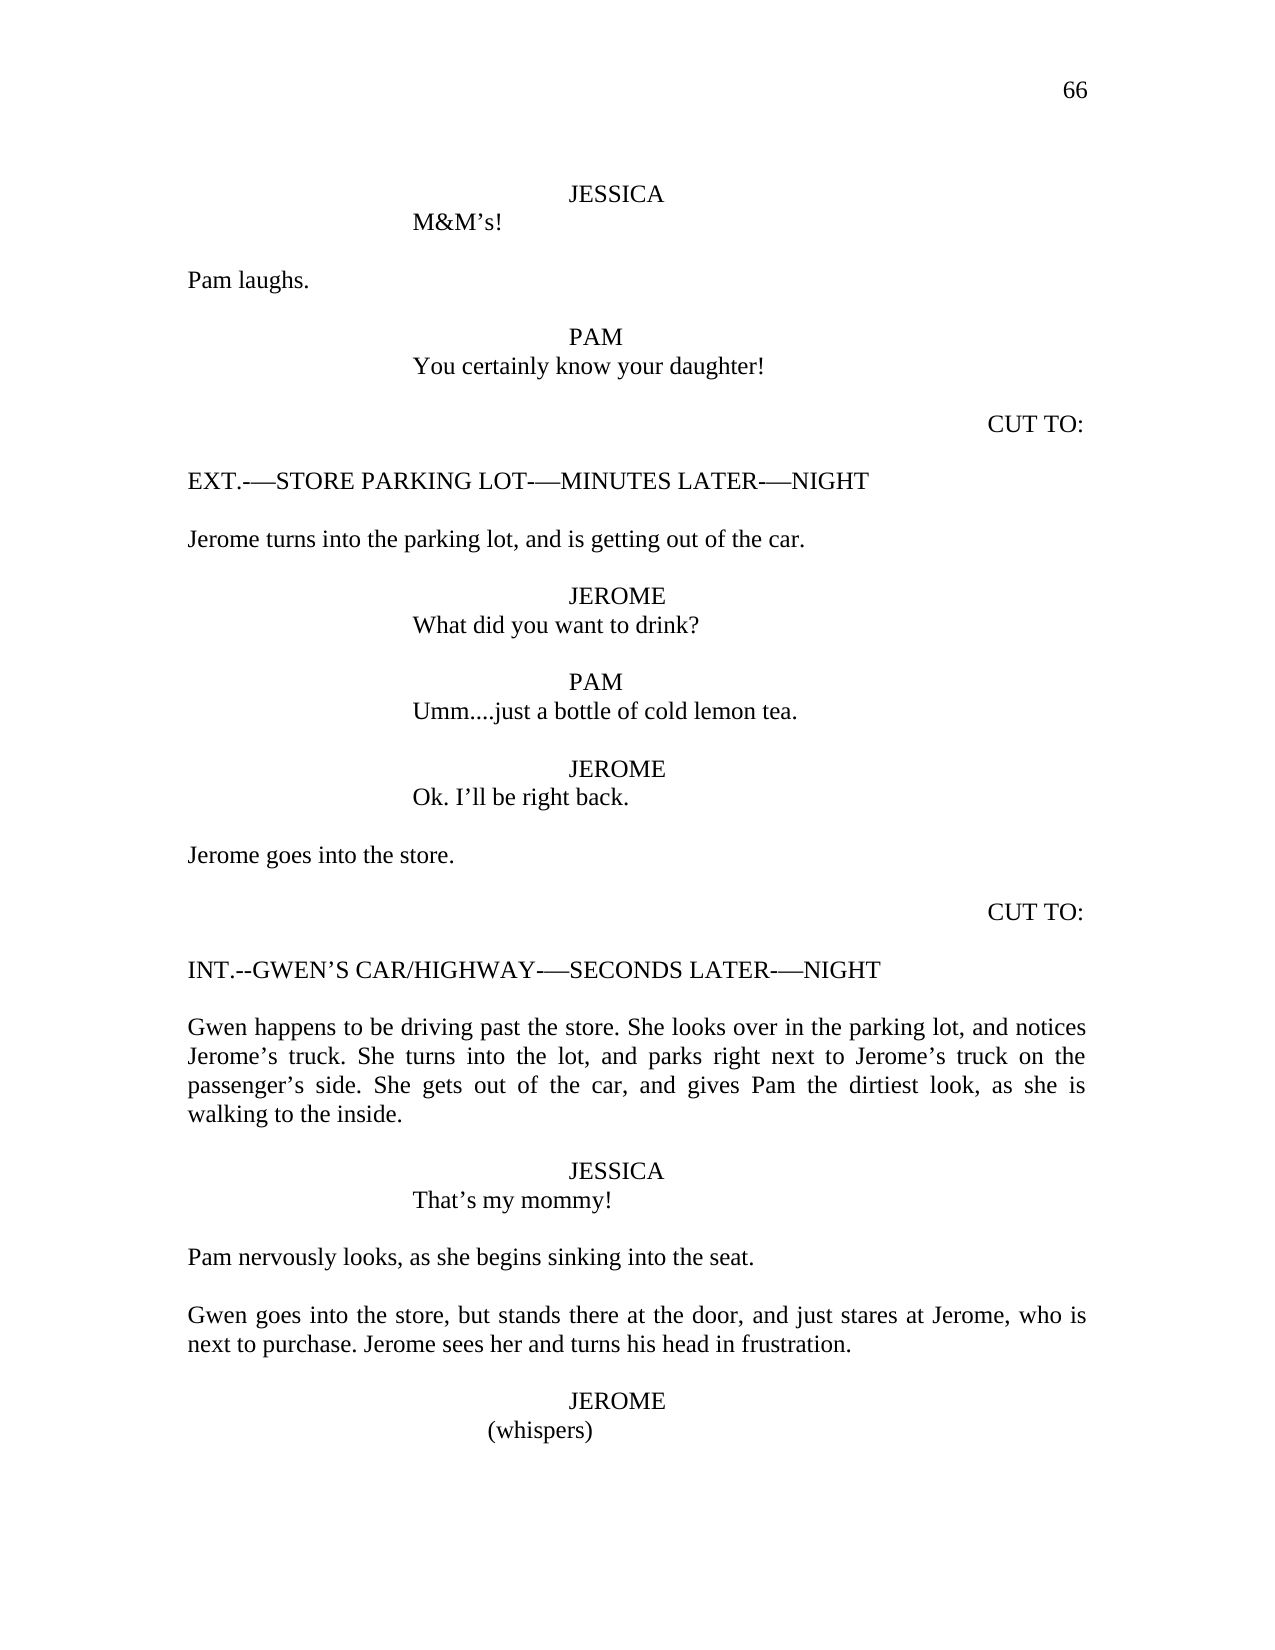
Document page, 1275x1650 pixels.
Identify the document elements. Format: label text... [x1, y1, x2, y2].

text Jerome turns into the parking lot, and is getting out of the car. [187, 524, 1087, 552]
text CUT TO: [787, 409, 1087, 437]
text You certainly know your daughter! [187, 351, 1087, 380]
text PAM [187, 322, 1087, 351]
text CUT TO: [862, 897, 1087, 926]
text JESSICA [187, 179, 1087, 207]
text Jerome goes into the store. [187, 840, 1087, 869]
text EXT.-—STORE PARKING LOT-—MINUTES LATER-—NIGHT [187, 466, 1087, 495]
text What did you want to drink? [337, 610, 1087, 639]
text Gwen happens to be driving past the store. She looks over in the parking lot, and notices Jerome’s truck. She turns into the lot, and parks right next to Jerome’s truck on the passenger’s side. She gets out of the car, and gives Pam the dirtiest look, as she is walking to the inside. [187, 1012, 1087, 1127]
text JEROME [487, 754, 1087, 782]
text JEROME [187, 1386, 1087, 1415]
text Ok. I’ll be right back. [337, 782, 1087, 811]
text Pam laughs. [187, 265, 1087, 294]
text Gwen goes into the store, but stands there at the door, and just stares at Jerome, who is next to purchase. Jerome sees her and turns his head in frustration. [187, 1300, 1087, 1357]
text That’s my mommy! [187, 1185, 1087, 1214]
text JEROME [487, 581, 1087, 610]
text Pam nervously looks, as she begins sinking into the seat. [187, 1242, 1087, 1271]
text INT.--GWEN’S CAR/HIGHWAY-—SECONDS LATER-—NIGHT [187, 955, 1087, 984]
text JESSICA [187, 1156, 1087, 1185]
text Umm....just a bottle of cold lemon tea. [337, 696, 1087, 725]
text (whispers) [187, 1415, 1087, 1444]
text PAM [487, 667, 1087, 696]
text M&M’s! [187, 207, 1087, 236]
